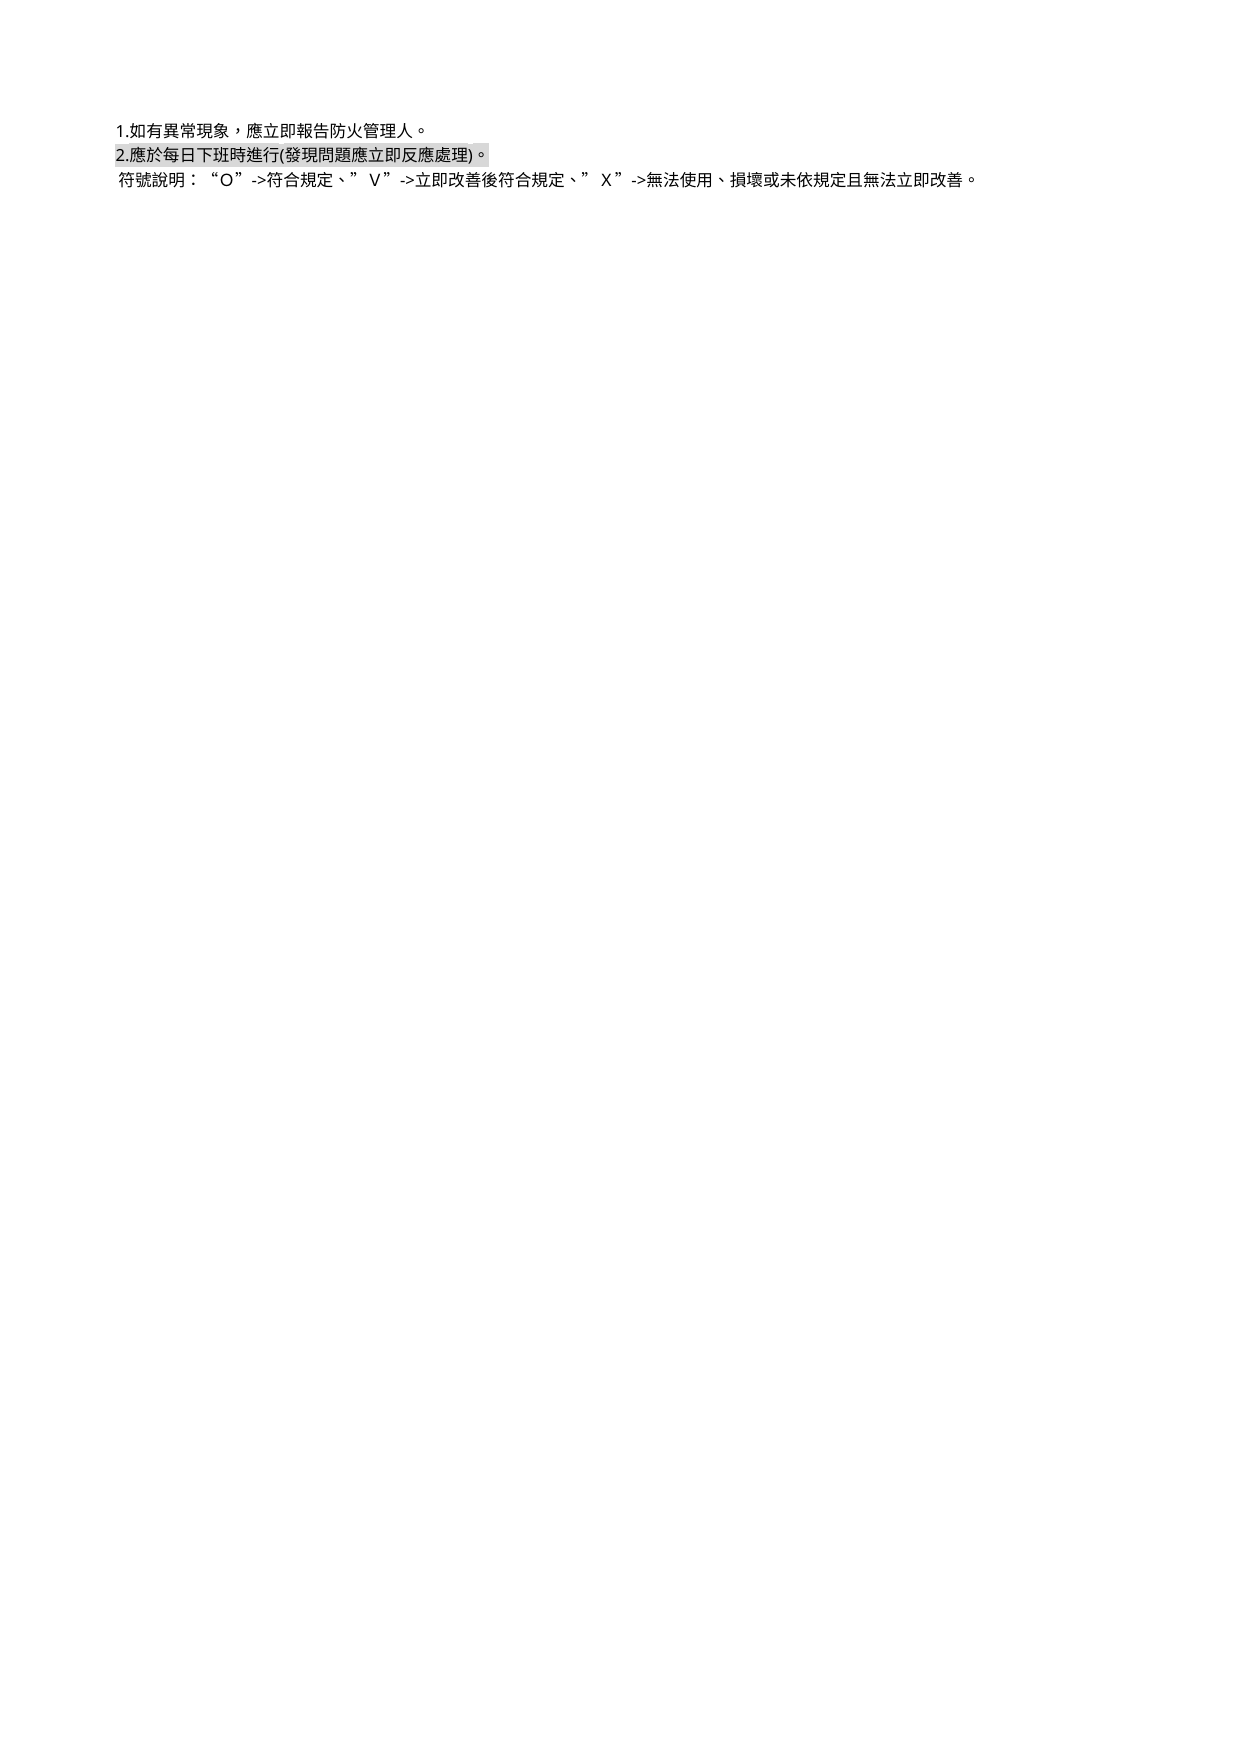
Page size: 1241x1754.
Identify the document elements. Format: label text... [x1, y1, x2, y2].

text 2.應於每日下班時進行(發現問題應立即反應處理)。 [115, 142, 1122, 167]
text 符號說明：“Ｏ”->符合規定、”Ｖ”->立即改善後符合規定、”Ｘ”->無法使用、損壞或未依規定且無法立即改善。 [118, 167, 1122, 191]
text 1.如有異常現象，應立即報告防火管理人。 [115, 118, 1122, 142]
